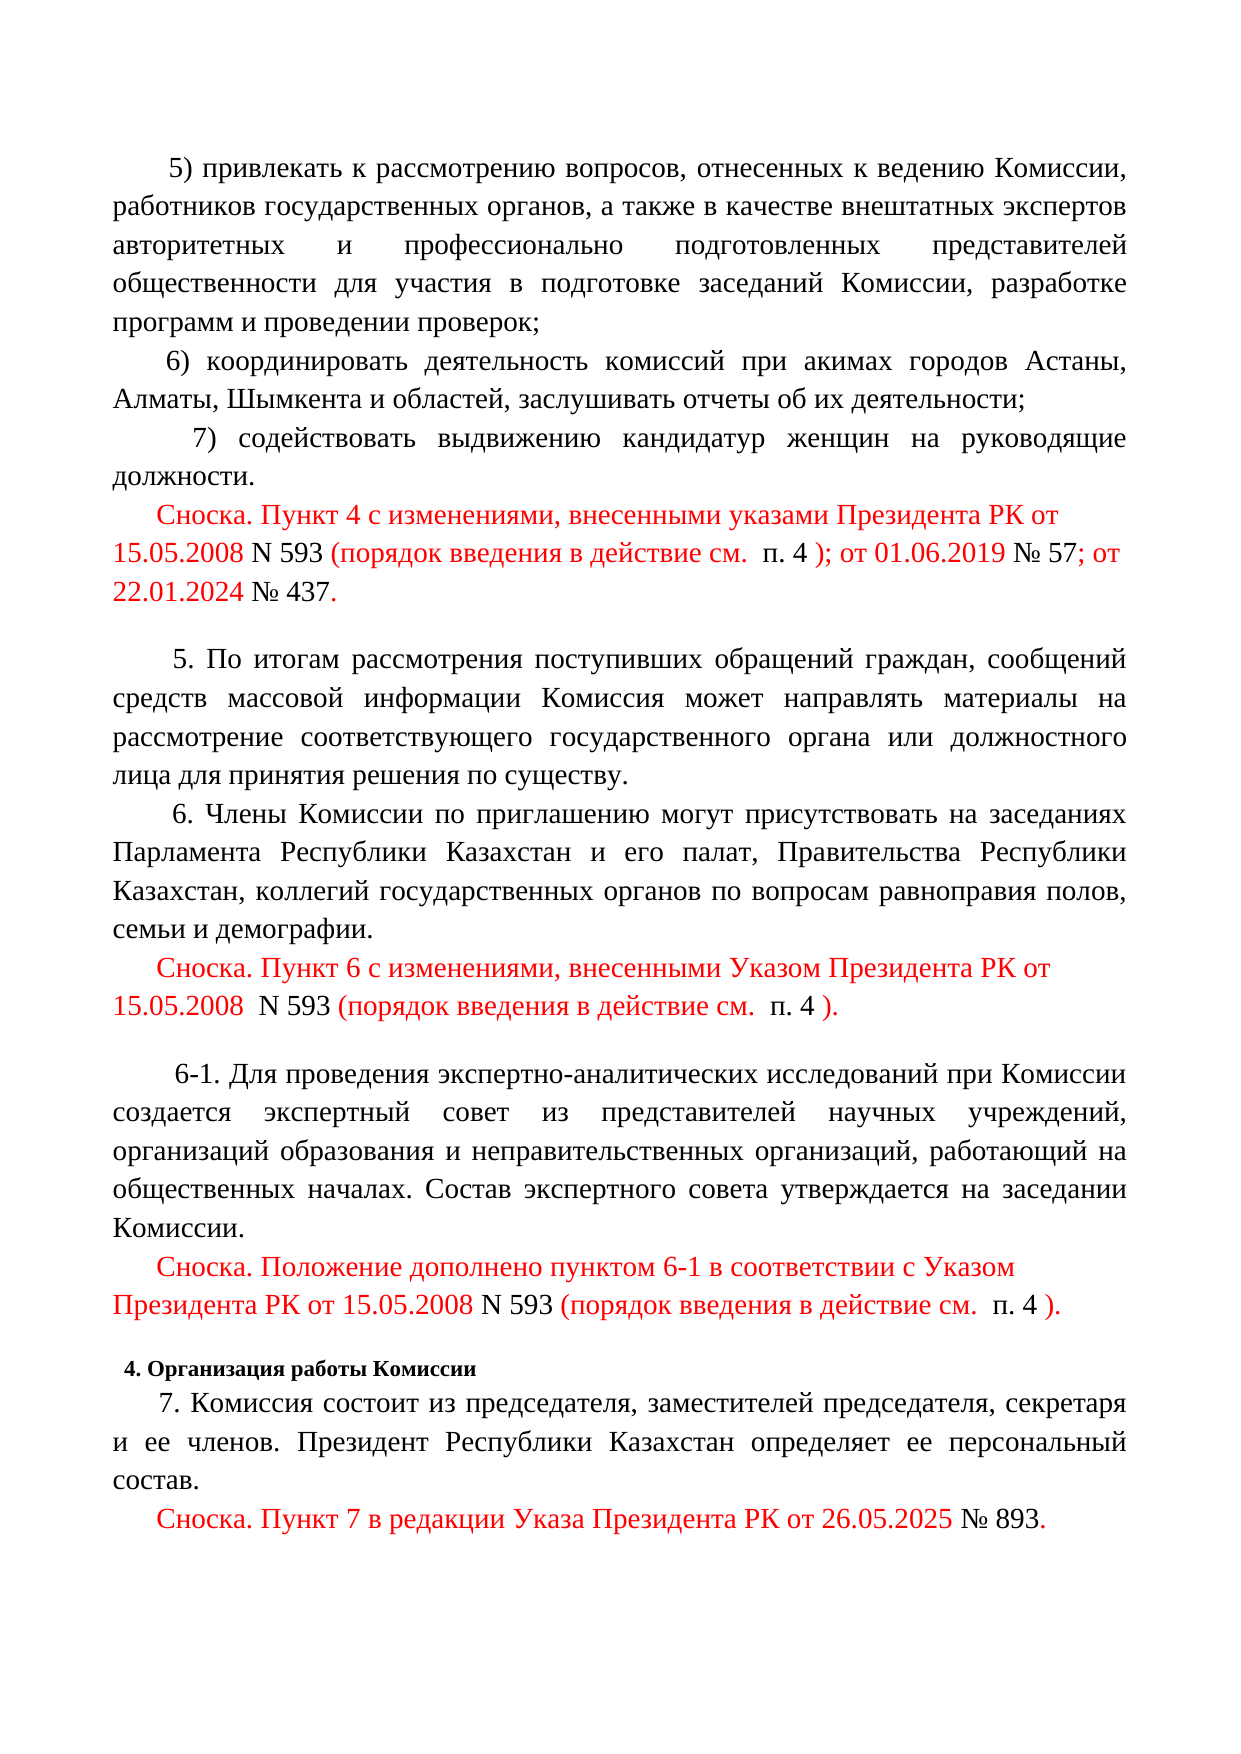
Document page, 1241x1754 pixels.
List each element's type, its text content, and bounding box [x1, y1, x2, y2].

text 6-1. Для проведения экспертно-аналитических исследований при Комиссии создается экспертный совет из представителей научных учреждений, организаций образования и неправительственных организаций, работающий на общественных началах. Состав экспертного совета утверждается на заседании Комиссии. [112, 1056, 1128, 1244]
text 7. Комиссия состоит из председателя, заместителей председателя, секретаря и ее членов. Президент Республики Казахстан определяет ее персональный состав. [112, 1385, 1128, 1496]
text 5. По итогам рассмотрения поступивших обращений граждан, сообщений средств массовой информации Комиссия может направлять материалы на рассмотрение соответствующего государственного органа или должностного лица для принятия решения по существу. [112, 642, 1128, 791]
text 6. Члены Комиссии по приглашению могут присутствовать на заседаниях Парламента Республики Казахстан и его палат, Правительства Республики Казахстан, коллегий государственных органов по вопросам равноправия полов, семьи и демографии. [112, 796, 1128, 945]
text 4. Организация работы Комиссии [112, 1355, 1128, 1381]
text 7) содействовать выдвижению кандидатур женщин на руководящие должности. [112, 420, 1128, 492]
text Сноска. Положение дополнено пунктом 6-1 в соответствии с Указом Президента РК от 15.05.2008 N 593 (порядок введения в действие см. п. 4 ). [112, 1249, 1128, 1351]
text Сноска. Пункт 4 с изменениями, внесенными указами Президента РК от 15.05.2008 N 593 (порядок введения в действие см. п. 4 ); от 01.06.2019 № 57; от 22.01.2024 № 437. [112, 497, 1128, 638]
text Сноска. Пункт 6 с изменениями, внесенными Указом Президента РК от 15.05.2008 N 593 (порядок введения в действие см. п. 4 ). [112, 950, 1128, 1052]
text Сноска. Пункт 7 в редакции Указа Президента РК от 26.05.2025 № 893. [112, 1501, 1128, 1564]
text 5) привлекать к рассмотрению вопросов, отнесенных к ведению Комиссии, работников государственных органов, а также в качестве внештатных экспертов авторитетных и профессионально подготовленных представителей общественности для участия в подготовке заседаний Комиссии, разработке программ и проведении проверок; [112, 150, 1128, 338]
text 6) координировать деятельность комиссий при акимах городов Астаны, Алматы, Шымкента и областей, заслушивать отчеты об их деятельности; [112, 343, 1128, 415]
